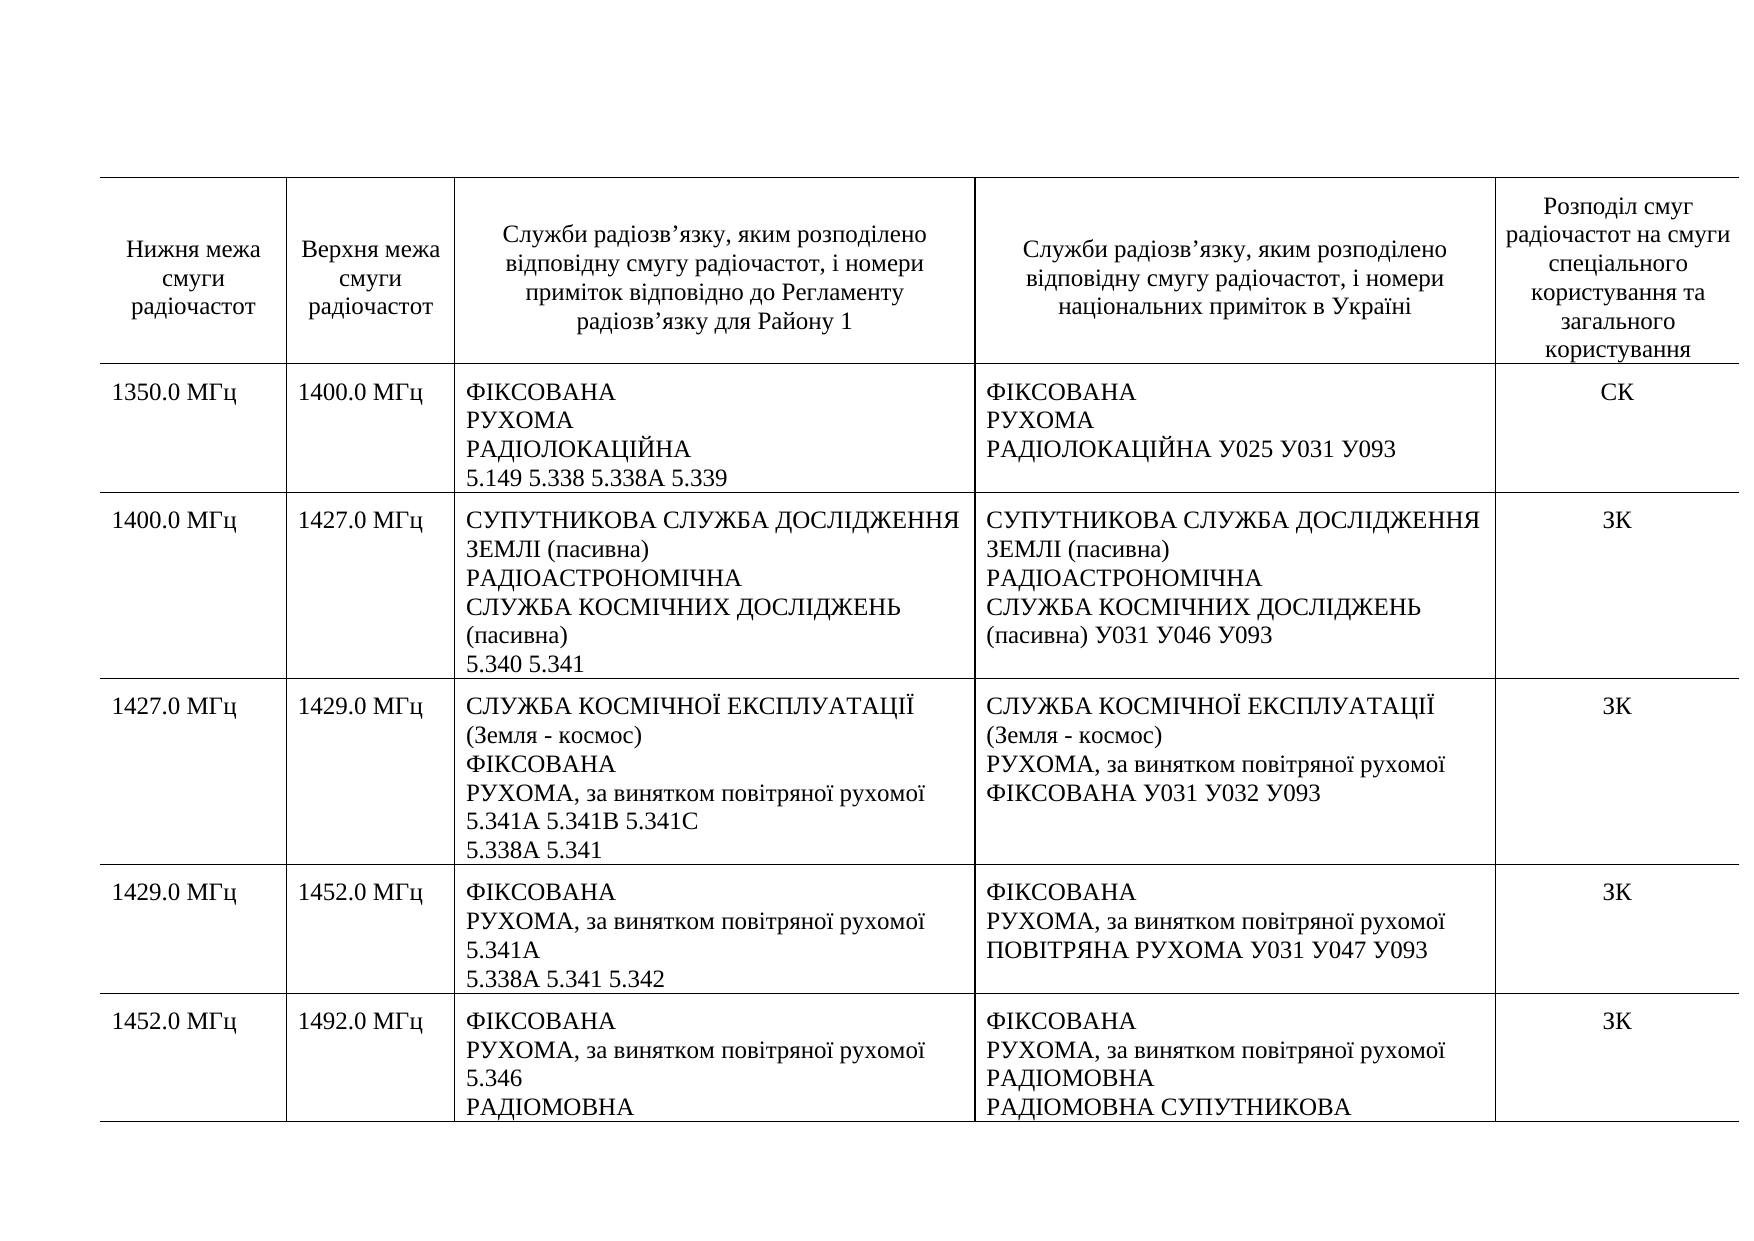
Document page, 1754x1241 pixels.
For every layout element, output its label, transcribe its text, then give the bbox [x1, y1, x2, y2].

table_header Розподіл смуг радіочастот на смуги спеціального користування та загального користування [1496, 178, 1739, 363]
table_cell ФІКСОВАНА РУХОМА, за винятком повітряної рухомої ПОВІТРЯНА РУХОМА У031 У047 У093 [976, 865, 1495, 992]
table_cell ФІКСОВАНА РУХОМА, за винятком повітряної рухомої РАДІОМОВНА РАДІОМОВНА СУПУТНИКОВА ПОВІТРЯНА РУХОМА У031 У047 У093 [976, 994, 1495, 1121]
table_header Верхня межа смуги радіочастот [287, 178, 454, 363]
table_cell 1427.0 МГц [100, 679, 286, 864]
table_cell СК [1496, 364, 1739, 492]
table_cell 1429.0 МГц [287, 679, 454, 864]
table_cell СУПУТНИКОВА СЛУЖБА ДОСЛІДЖЕННЯ ЗЕМЛІ (пасивна) РАДІОАСТРОНОМІЧНА СЛУЖБА КОСМІЧНИХ ДОСЛІДЖЕНЬ (пасивна) 5.340 5.341 [455, 493, 974, 678]
table_cell СУПУТНИКОВА СЛУЖБА ДОСЛІДЖЕННЯ ЗЕМЛІ (пасивна) РАДІОАСТРОНОМІЧНА СЛУЖБА КОСМІЧНИХ ДОСЛІДЖЕНЬ (пасивна) У031 У046 У093 [976, 493, 1495, 678]
table_header Нижня межа смуги радіочастот [100, 178, 286, 363]
table_cell СЛУЖБА КОСМІЧНОЇ ЕКСПЛУАТАЦІЇ (Земля - космос) ФІКСОВАНА РУХОМА, за винятком повітряної рухомої 5.341А 5.341В 5.341С 5.338А 5.341 [455, 679, 974, 864]
table_header Служби радіозв’язку, яким розподілено відповідну смугу радіочастот, і номери приміток відповідно до Регламенту радіозв’язку для Району 1 [455, 178, 974, 363]
table_cell 1400.0 МГц [287, 364, 454, 492]
table_header Служби радіозв’язку, яким розподілено відповідну смугу радіочастот, і номери національних приміток в Україні [976, 178, 1495, 363]
table_cell ФІКСОВАНА РУХОМА РАДІОЛОКАЦІЙНА У025 У031 У093 [976, 364, 1495, 492]
table_cell ЗК [1496, 994, 1739, 1121]
table_cell ФІКСОВАНА РУХОМА, за винятком повітряної рухомої 5.341А 5.338А 5.341 5.342 [455, 865, 974, 992]
table_cell 1429.0 МГц [100, 865, 286, 992]
table_cell ЗК [1496, 493, 1739, 678]
table_cell ЗК [1496, 865, 1739, 992]
table_cell 1350.0 МГц [100, 364, 286, 492]
table_cell 1452.0 МГц [287, 865, 454, 992]
table_cell ФІКСОВАНА РУХОМА, за винятком повітряної рухомої 5.346 РАДІОМОВНА РАДІОМОВНА СУПУТНИКОВА 5.208В 5.341 5.342 5.345 [455, 994, 974, 1121]
table_cell ФІКСОВАНА РУХОМА РАДІОЛОКАЦІЙНА 5.149 5.338 5.338А 5.339 [455, 364, 974, 492]
table_cell ЗК [1496, 679, 1739, 864]
table_cell СЛУЖБА КОСМІЧНОЇ ЕКСПЛУАТАЦІЇ (Земля - космос) РУХОМА, за винятком повітряної рухомої ФІКСОВАНА У031 У032 У093 [976, 679, 1495, 864]
table_cell 1427.0 МГц [287, 493, 454, 678]
table_cell 1492.0 МГц [287, 994, 454, 1121]
table_cell 1400.0 МГц [100, 493, 286, 678]
table_cell 1452.0 МГц [100, 994, 286, 1121]
